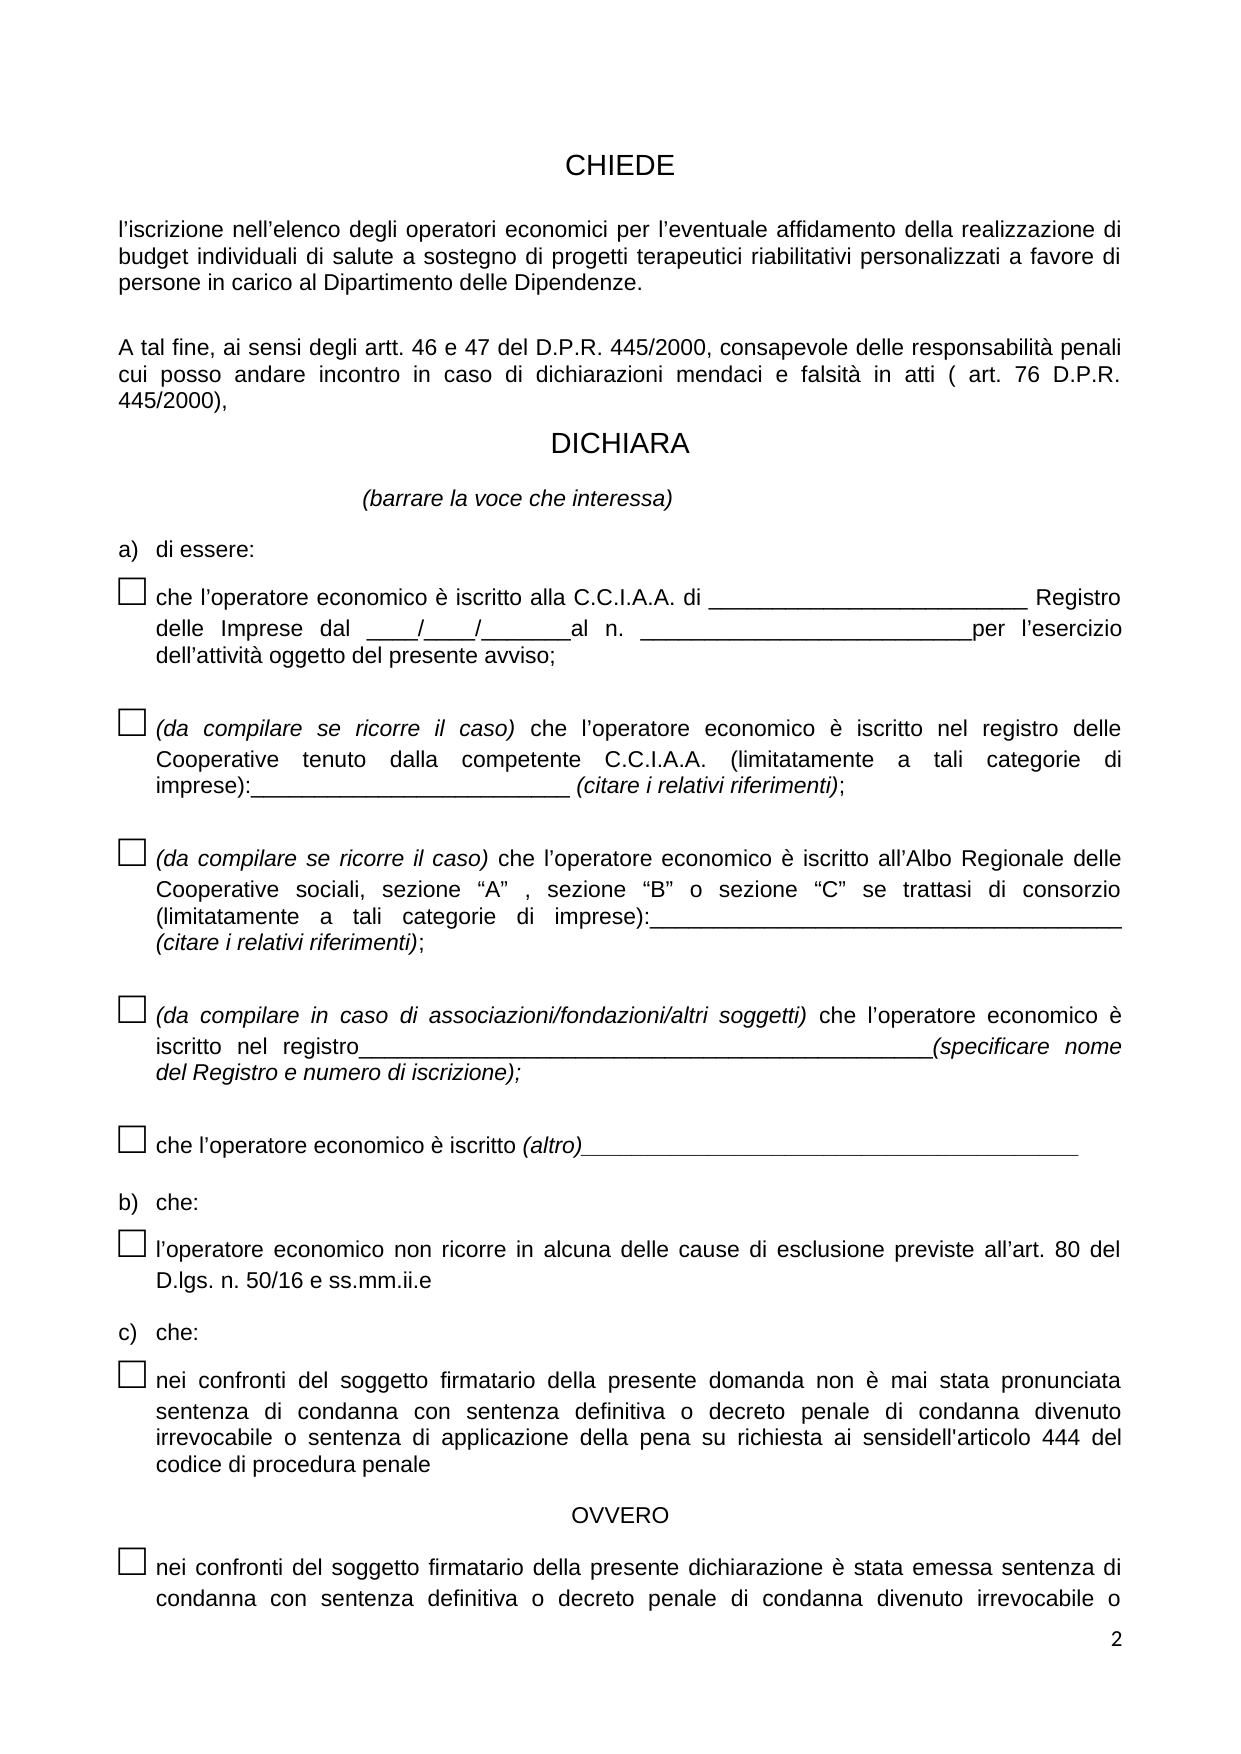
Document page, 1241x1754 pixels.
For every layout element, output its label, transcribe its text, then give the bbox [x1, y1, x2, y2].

text CHIEDE [118, 148, 1122, 181]
text l’iscrizione nell’elenco degli operatori economici per l’eventuale affidamento della realizzazione di budget individuali di salute a sostegno di progetti terapeutici riabilitativi personalizzati a favore di persone in carico al Dipartimento delle Dipendenze. [118, 216, 1122, 296]
list che: [118, 1188, 1122, 1215]
list nei confronti del soggetto firmatario della presente domanda non è mai stata pronunciata sentenza di condanna con sentenza definitiva o decreto penale di condanna divenuto irrevocabile o sentenza di applicazione della pena su richiesta ai sensidell'articolo 444 del codice di procedura penale [118, 1345, 1122, 1477]
list (da compilare se ricorre il caso) che l’operatore economico è iscritto all’Albo Regionale delle Cooperative sociali, sezione “A” , sezione “B” o sezione “C” se trattasi di consorzio (limitatamente a tali categorie di imprese):_____________________________________ (citare i relativi riferimenti); [118, 823, 1122, 955]
list (da compilare in caso di associazioni/fondazioni/altri soggetti) che l’operatore economico è iscritto nel registro_____________________________________________(specificare nome del Registro e numero di iscrizione); [118, 980, 1122, 1086]
list (da compilare se ricorre il caso) che l’operatore economico è iscritto nel registro delle Cooperative tenuto dalla competente C.C.I.A.A. (limitatamente a tali categorie di imprese):_________________________ (citare i relativi riferimenti); [118, 693, 1122, 798]
text (barrare la voce che interessa) [362, 485, 1122, 512]
list che l’operatore economico è iscritto (altro)_______________________________________ [118, 1111, 1122, 1163]
list OVVERO [118, 1502, 1122, 1528]
text A tal fine, ai sensi degli artt. 46 e 47 del D.P.R. 445/2000, consapevole delle responsabilità penali cui posso andare incontro in caso di dichiarazioni mendaci e falsità in atti ( art. 76 D.P.R. 445/2000), [118, 334, 1122, 413]
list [118, 1532, 1122, 1612]
list che l’operatore economico è iscritto alla C.C.I.A.A. di _________________________ Registro delle Imprese dal ____/____/_______al n. __________________________per l’esercizio dell’attività oggetto del presente avviso; [118, 563, 1122, 668]
list di essere: [118, 536, 1122, 563]
text DICHIARA [118, 426, 1122, 459]
list l’operatore economico non ricorre in alcuna delle cause di esclusione previste all’art. 80 del D.lgs. n. 50/16 e ss.mm.ii.e [118, 1215, 1122, 1294]
list che: [118, 1319, 1122, 1345]
